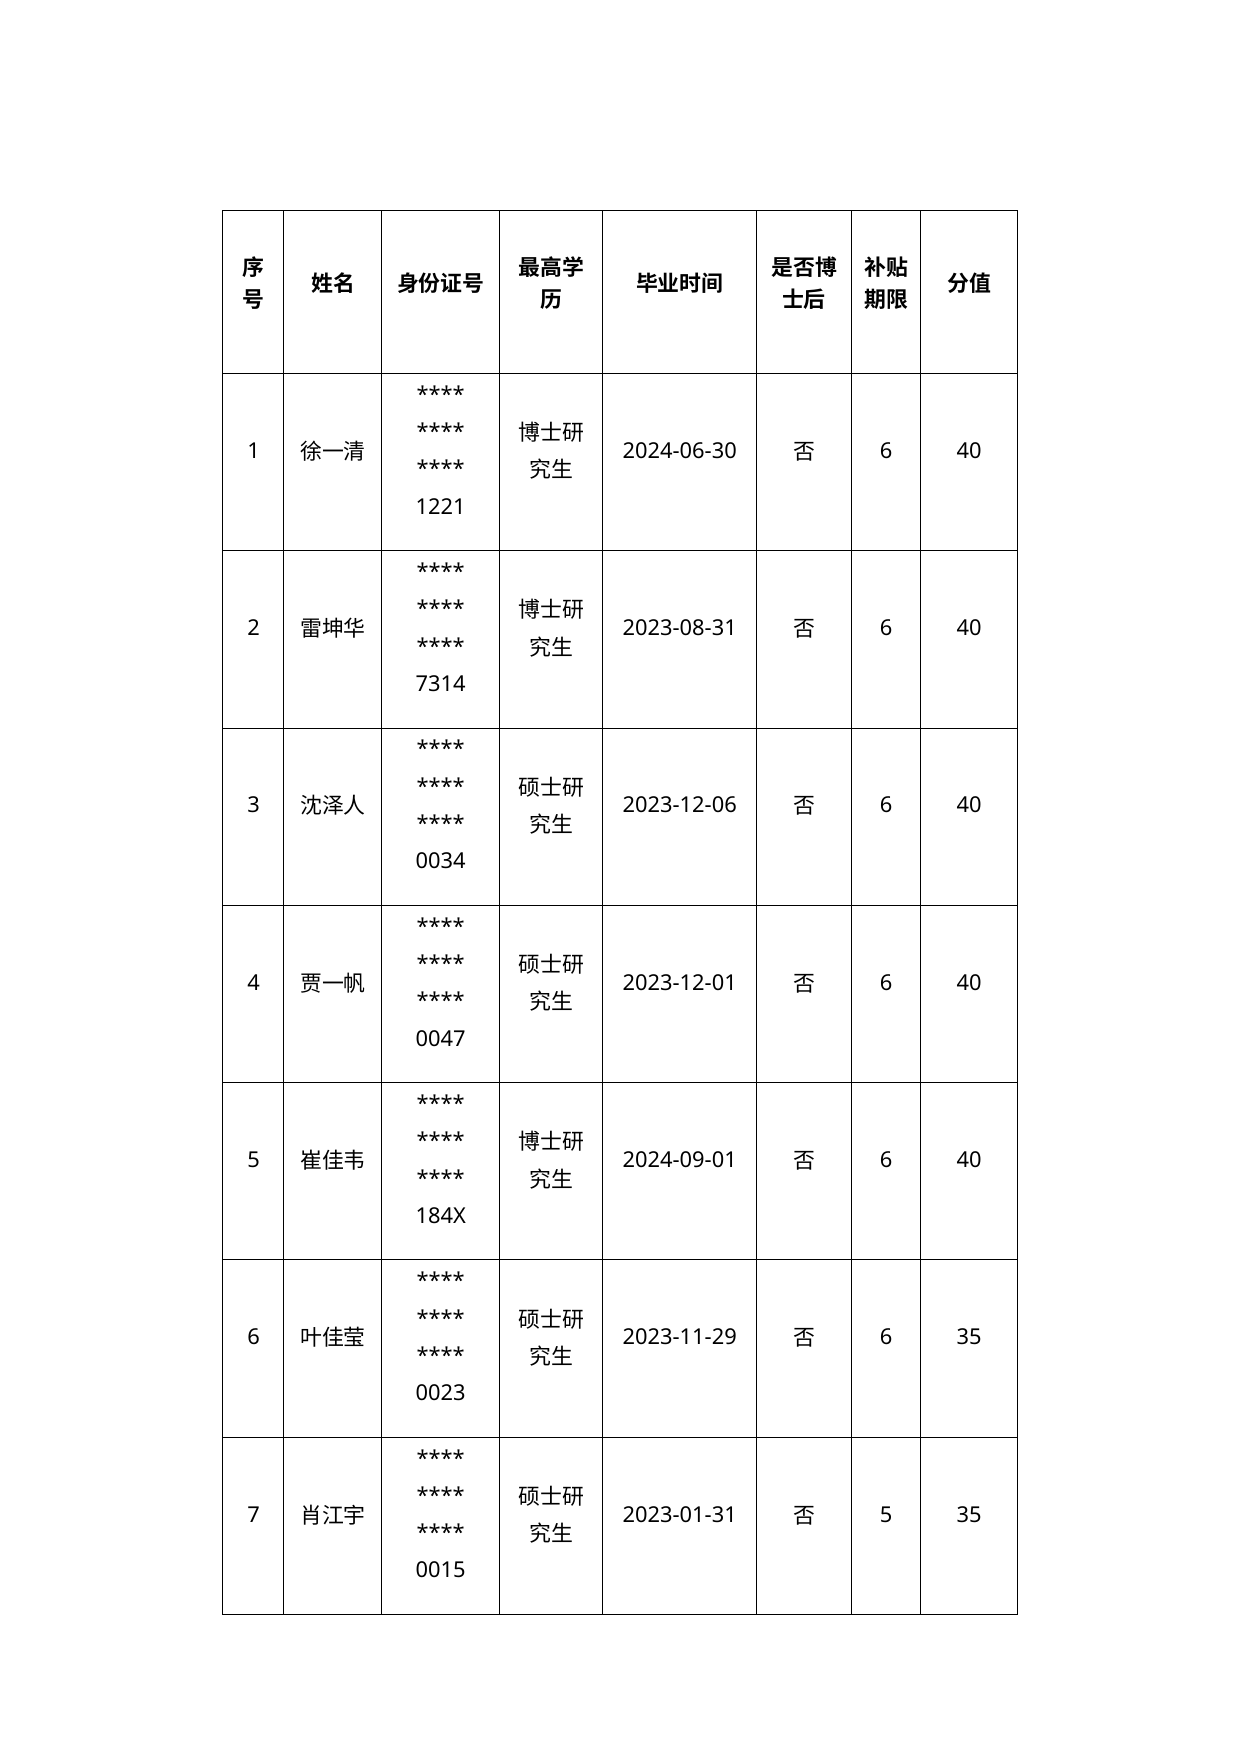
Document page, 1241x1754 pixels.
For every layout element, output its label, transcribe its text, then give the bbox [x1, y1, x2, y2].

table_header 是否博士后 [757, 211, 851, 373]
table_cell 2023-08-31 [603, 551, 756, 727]
table_cell 博士研究生 [500, 1083, 602, 1259]
table_cell 硕士研究生 [500, 729, 602, 905]
table_header 姓名 [284, 211, 381, 373]
table_cell 贾一帆 [284, 906, 381, 1082]
table_cell 2024-09-01 [603, 1083, 756, 1259]
table_cell 否 [757, 1083, 851, 1259]
table_cell **** **** **** 184X [382, 1083, 499, 1259]
table_cell 硕士研究生 [500, 1260, 602, 1437]
table_cell 6 [223, 1260, 283, 1437]
table_cell 6 [852, 906, 920, 1082]
table_cell 40 [921, 551, 1017, 727]
table_cell 沈泽人 [284, 729, 381, 905]
table_cell 40 [921, 374, 1017, 550]
table_cell 硕士研究生 [500, 1438, 602, 1614]
table_header 毕业时间 [603, 211, 756, 373]
table_cell 40 [921, 729, 1017, 905]
table_cell 雷坤华 [284, 551, 381, 727]
table_cell 博士研究生 [500, 374, 602, 550]
table_cell 2 [223, 551, 283, 727]
table_cell **** **** **** 7314 [382, 551, 499, 727]
table_cell **** **** **** 1221 [382, 374, 499, 550]
table_cell 2023-12-01 [603, 906, 756, 1082]
table_cell **** **** **** 0047 [382, 906, 499, 1082]
table_cell 肖江宇 [284, 1438, 381, 1614]
table_cell 40 [921, 1083, 1017, 1259]
table_cell 否 [757, 906, 851, 1082]
table_cell 5 [852, 1438, 920, 1614]
table_cell 7 [223, 1438, 283, 1614]
table_cell **** **** **** 0015 [382, 1438, 499, 1614]
table_cell 6 [852, 374, 920, 550]
table_cell 6 [852, 1260, 920, 1437]
table_cell 6 [852, 1083, 920, 1259]
table_cell 2023-12-06 [603, 729, 756, 905]
table_cell 博士研究生 [500, 551, 602, 727]
table_cell 否 [757, 374, 851, 550]
table_cell 35 [921, 1438, 1017, 1614]
table_header 序号 [223, 211, 283, 373]
table_cell 否 [757, 729, 851, 905]
table_cell 6 [852, 729, 920, 905]
table_header 补贴期限 [852, 211, 920, 373]
table_cell 4 [223, 906, 283, 1082]
table_cell 1 [223, 374, 283, 550]
table_cell 2024-06-30 [603, 374, 756, 550]
table_cell **** **** **** 0034 [382, 729, 499, 905]
table_header 身份证号 [382, 211, 499, 373]
table_cell **** **** **** 0023 [382, 1260, 499, 1437]
table_header 最高学历 [500, 211, 602, 373]
table_cell 6 [852, 551, 920, 727]
table_cell 35 [921, 1260, 1017, 1437]
table_cell 2023-11-29 [603, 1260, 756, 1437]
table_cell 否 [757, 1438, 851, 1614]
table_cell 否 [757, 1260, 851, 1437]
table_cell 否 [757, 551, 851, 727]
table_header 分值 [921, 211, 1017, 373]
table_cell 2023-01-31 [603, 1438, 756, 1614]
table_cell 40 [921, 906, 1017, 1082]
table_cell 硕士研究生 [500, 906, 602, 1082]
table_cell 崔佳韦 [284, 1083, 381, 1259]
table_cell 叶佳莹 [284, 1260, 381, 1437]
table_cell 徐一清 [284, 374, 381, 550]
table_cell 3 [223, 729, 283, 905]
table_cell 5 [223, 1083, 283, 1259]
